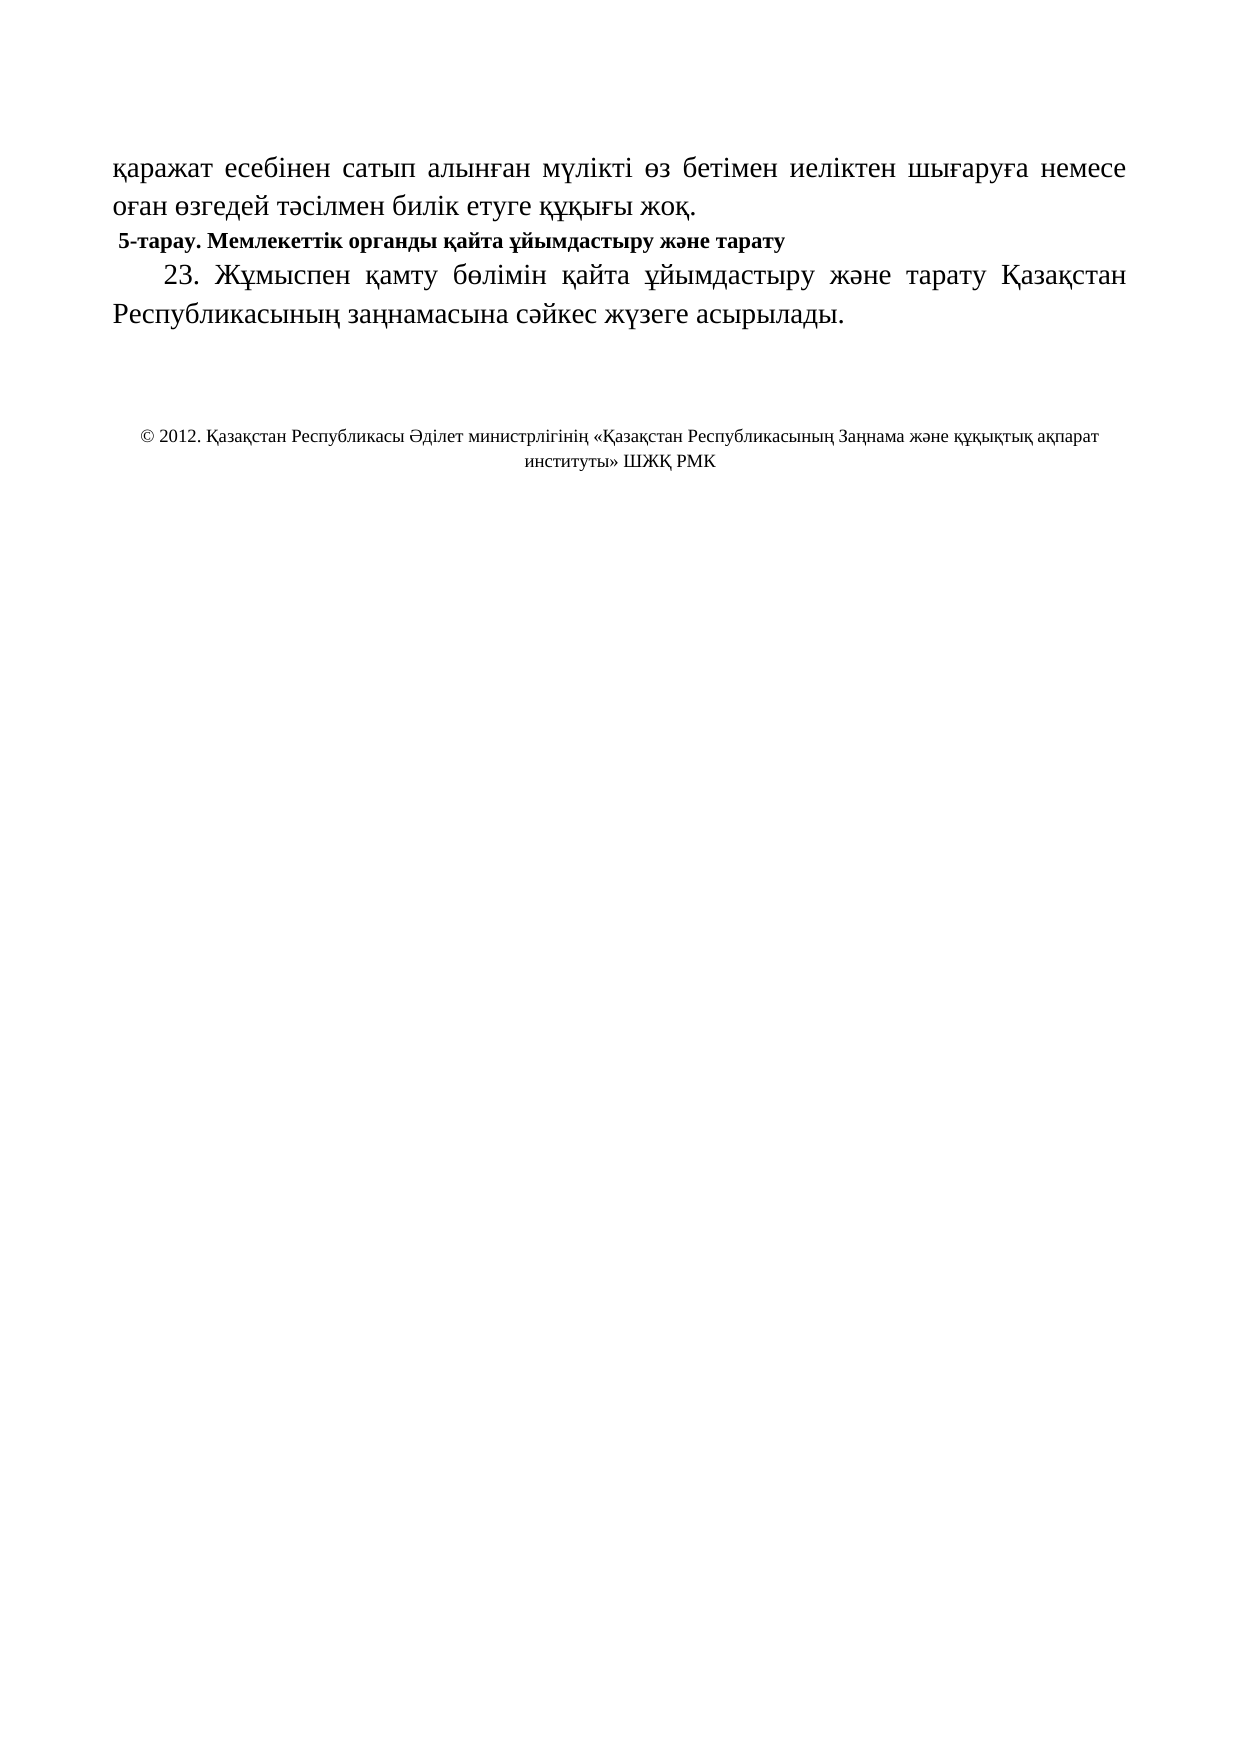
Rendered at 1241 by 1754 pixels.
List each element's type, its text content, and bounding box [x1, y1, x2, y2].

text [112, 150, 1128, 222]
text © 2012. Қазақстан Республикасы Әділет министрлігінің «Қазақстан Республикасының Заңнама және құқықтық ақпарат институты» ШЖҚ РМК [112, 425, 1128, 471]
text 23. Жұмыспен қамту бөлімін қайта ұйымдастыру және тарату Қазақстан Республикасының заңнамасына сәйкес жүзеге асырылады. [112, 257, 1128, 329]
text 5-тарау. Мемлекеттік органды қайта ұйымдастыру және тарату [112, 227, 1128, 253]
